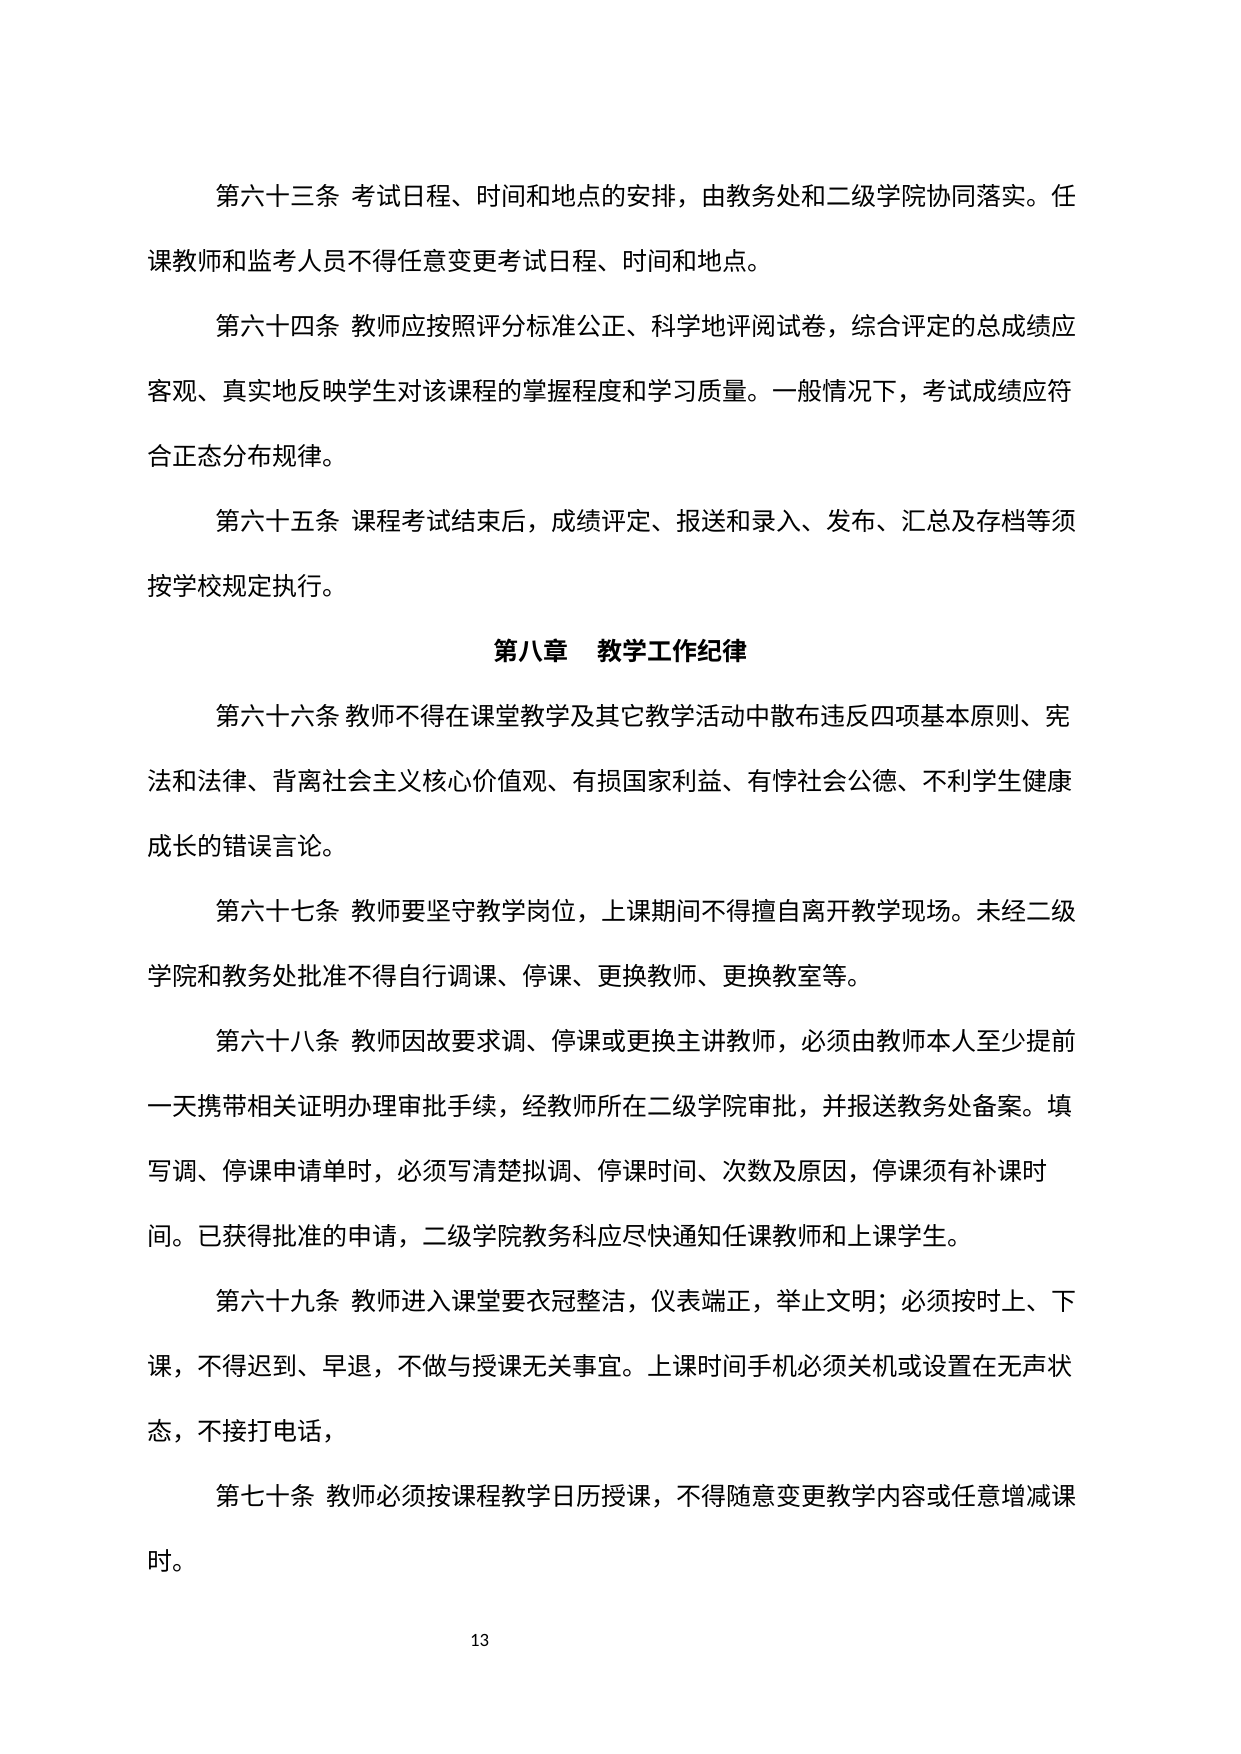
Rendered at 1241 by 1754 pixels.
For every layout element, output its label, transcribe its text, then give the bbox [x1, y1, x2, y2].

text 第六十四条 教师应按照评分标准公正、科学地评阅试卷，综合评定的总成绩应客观、真实地反映学生对该课程的掌握程度和学习质量。一般情况下，考试成绩应符合正态分布规律。 [148, 292, 1093, 487]
text 第六十五条 课程考试结束后，成绩评定、报送和录入、发布、汇总及存档等须按学校规定执行。 [148, 487, 1093, 617]
text 第六十三条 考试日程、时间和地点的安排，由教务处和二级学院协同落实。任课教师和监考人员不得任意变更考试日程、时间和地点。 [148, 162, 1093, 292]
text 第六十七条 教师要坚守教学岗位，上课期间不得擅自离开教学现场。未经二级学院和教务处批准不得自行调课、停课、更换教师、更换教室等。 [148, 877, 1093, 1007]
text 第六十六条 教师不得在课堂教学及其它教学活动中散布违反四项基本原则、宪法和法律、背离社会主义核心价值观、有损国家利益、有悖社会公德、不利学生健康成长的错误言论。 [148, 682, 1093, 877]
text 第六十九条 教师进入课堂要衣冠整洁，仪表端正，举止文明；必须按时上、下课，不得迟到、早退，不做与授课无关事宜。上课时间手机必须关机或设置在无声状态，不接打电话， [148, 1267, 1093, 1462]
text 第七十条 教师必须按课程教学日历授课，不得随意变更教学内容或任意增减课时。 [148, 1462, 1093, 1592]
text 第八章 教学工作纪律 [148, 617, 1093, 682]
text 第六十八条 教师因故要求调、停课或更换主讲教师，必须由教师本人至少提前一天携带相关证明办理审批手续，经教师所在二级学院审批，并报送教务处备案。填写调、停课申请单时，必须写清楚拟调、停课时间、次数及原因，停课须有补课时间。已获得批准的申请，二级学院教务科应尽快通知任课教师和上课学生。 [148, 1007, 1093, 1267]
